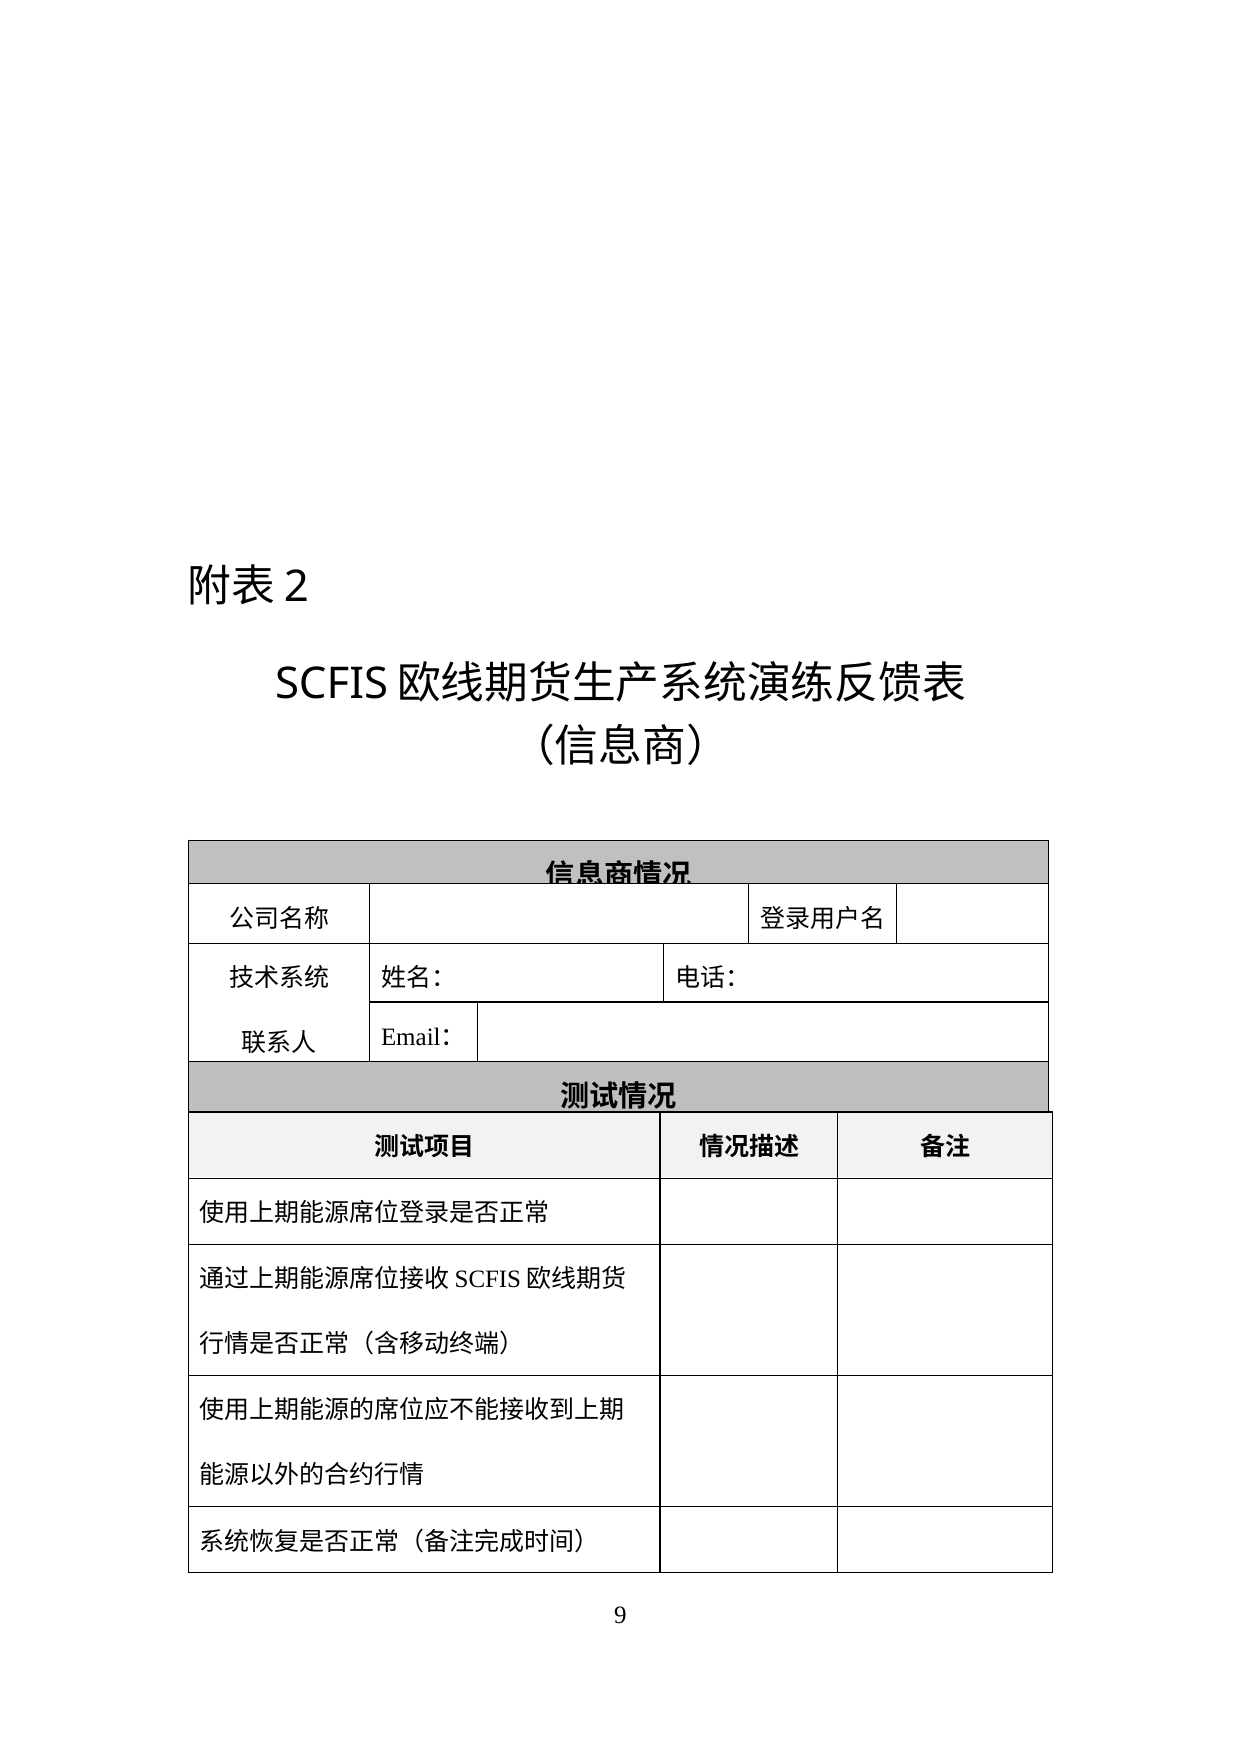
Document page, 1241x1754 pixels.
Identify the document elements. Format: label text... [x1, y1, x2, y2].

table_cell 通过上期能源席位接收SCFIS欧线期货行情是否正常（含移动终端） [189, 1245, 659, 1374]
table_cell [478, 1003, 1048, 1061]
table_cell [838, 1179, 1052, 1243]
table_cell 电话： [664, 944, 1048, 1001]
text 附表2 [187, 550, 1053, 615]
table_cell [661, 1376, 837, 1506]
table_cell 登录用户名 [749, 884, 896, 942]
table_cell [661, 1179, 837, 1243]
table_cell [661, 1245, 837, 1374]
table_cell Email： [370, 1003, 477, 1061]
table_cell 测试项目 [189, 1113, 659, 1177]
table_cell [897, 884, 1048, 942]
table_cell [838, 1245, 1052, 1374]
table_cell 情况描述 [661, 1113, 837, 1177]
table_cell 技术系统 联系人 [189, 944, 369, 1061]
table_cell 使用上期能源的席位应不能接收到上期能源以外的合约行情 [189, 1376, 659, 1506]
table_cell [370, 884, 748, 942]
text SCFIS欧线期货生产系统演练反馈表 [187, 648, 1053, 711]
text （信息商） [187, 711, 1053, 774]
table_cell 备注 [838, 1113, 1052, 1177]
table_cell 测试情况 [189, 1062, 1048, 1111]
table_cell 使用上期能源席位登录是否正常 [189, 1179, 659, 1243]
table_cell [838, 1376, 1052, 1506]
table_cell 姓名： [370, 944, 663, 1001]
table_cell 公司名称 [189, 884, 369, 942]
table_cell [661, 1507, 837, 1572]
table_cell 系统恢复是否正常（备注完成时间） [189, 1507, 659, 1572]
table_cell [838, 1507, 1052, 1572]
table_header 信息商情况 [189, 841, 1048, 883]
